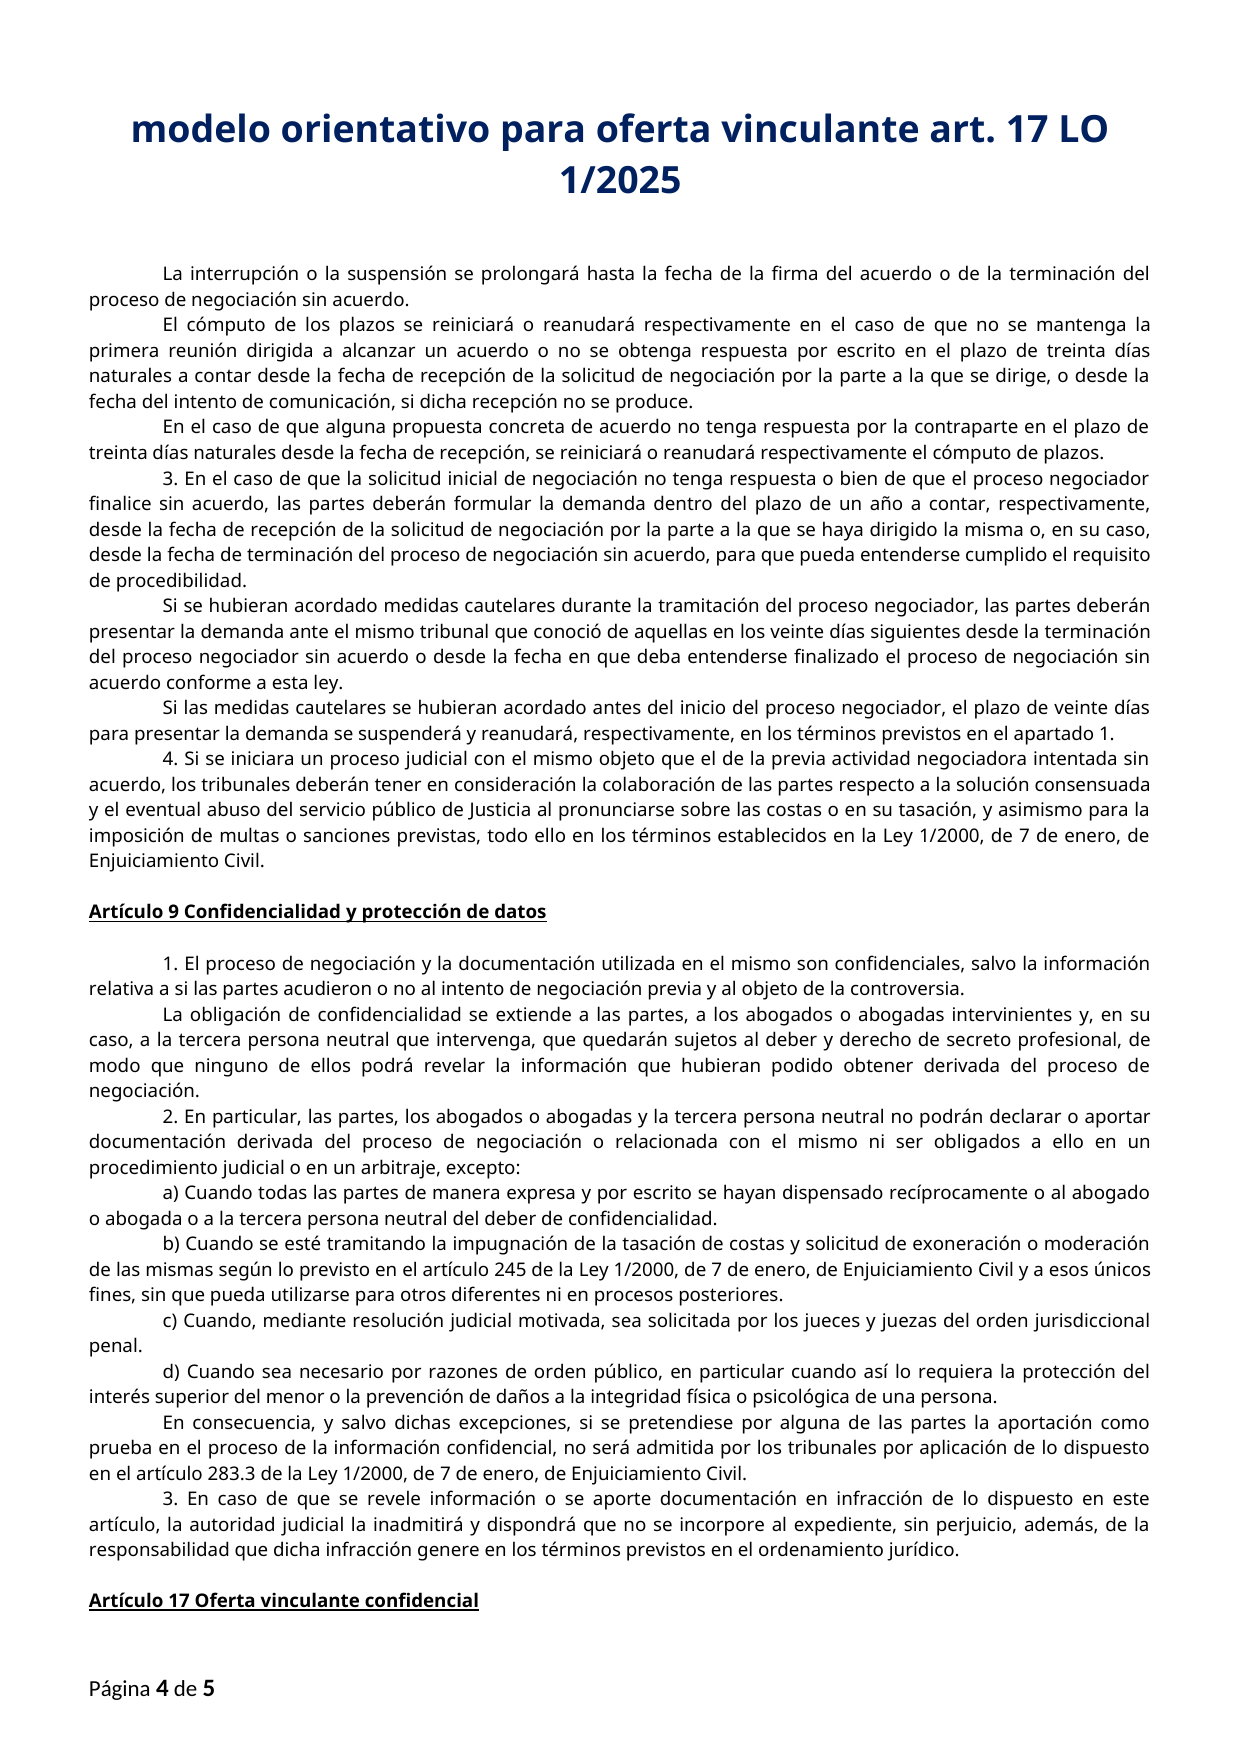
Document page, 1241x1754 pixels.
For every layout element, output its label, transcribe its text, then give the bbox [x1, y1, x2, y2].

text La interrupción o la suspensión se prolongará hasta la fecha de la firma del acuerdo o de la terminación del proceso de negociación sin acuerdo. [89, 261, 1152, 312]
text Si las medidas cautelares se hubieran acordado antes del inicio del proceso negociador, el plazo de veinte días para presentar la demanda se suspenderá y reanudará, respectivamente, en los términos previstos en el apartado 1. [89, 694, 1152, 746]
text 3. En caso de que se revele información o se aporte documentación en infracción de lo dispuesto en este artículo, la autoridad judicial la inadmitirá y dispondrá que no se incorpore al expediente, sin perjuicio, además, de la responsabilidad que dicha infracción genere en los términos previstos en el ordenamiento jurídico. [89, 1486, 1152, 1562]
text Artículo 17 Oferta vinculante confidencial [89, 1588, 1152, 1613]
text Artículo 9 Confidencialidad y protección de datos [89, 899, 1152, 924]
text c) Cuando, mediante resolución judicial motivada, sea solicitada por los jueces y juezas del orden jurisdiccional penal. [89, 1307, 1152, 1358]
text 1. El proceso de negociación y la documentación utilizada en el mismo son confidenciales, salvo la información relativa a si las partes acudieron o no al intento de negociación previa y al objeto de la controversia. [89, 950, 1152, 1001]
text a) Cuando todas las partes de manera expresa y por escrito se hayan dispensado recíprocamente o al abogado o abogada o a la tercera persona neutral del deber de confidencialidad. [89, 1179, 1152, 1231]
text 4. Si se iniciara un proceso judicial con el mismo objeto que el de la previa actividad negociadora intentada sin acuerdo, los tribunales deberán tener en consideración la colaboración de las partes respecto a la solución consensuada y el eventual abuso del servicio público de Justicia al pronunciarse sobre las costas o en su tasación, y asimismo para la imposición de multas o sanciones previstas, todo ello en los términos establecidos en la Ley 1/2000, de 7 de enero, de Enjuiciamiento Civil. [89, 746, 1152, 873]
text El cómputo de los plazos se reiniciará o reanudará respectivamente en el caso de que no se mantenga la primera reunión dirigida a alcanzar un acuerdo o no se obtenga respuesta por escrito en el plazo de treinta días naturales a contar desde la fecha de recepción de la solicitud de negociación por la parte a la que se dirige, o desde la fecha del intento de comunicación, si dicha recepción no se produce. [89, 312, 1152, 414]
text d) Cuando sea necesario por razones de orden público, en particular cuando así lo requiera la protección del interés superior del menor o la prevención de daños a la integridad física o psicológica de una persona. [89, 1358, 1152, 1409]
text Si se hubieran acordado medidas cautelares durante la tramitación del proceso negociador, las partes deberán presentar la demanda ante el mismo tribunal que conoció de aquellas en los veinte días siguientes desde la terminación del proceso negociador sin acuerdo o desde la fecha en que deba entenderse finalizado el proceso de negociación sin acuerdo conforme a esta ley. [89, 592, 1152, 694]
text 2. En particular, las partes, los abogados o abogadas y la tercera persona neutral no podrán declarar o aportar documentación derivada del proceso de negociación o relacionada con el mismo ni ser obligados a ello en un procedimiento judicial o en un arbitraje, excepto: [89, 1103, 1152, 1179]
text b) Cuando se esté tramitando la impugnación de la tasación de costas y solicitud de exoneración o moderación de las mismas según lo previsto en el artículo 245 de la Ley 1/2000, de 7 de enero, de Enjuiciamiento Civil y a esos únicos fines, sin que pueda utilizarse para otros diferentes ni en procesos posteriores. [89, 1231, 1152, 1307]
text La obligación de confidencialidad se extiende a las partes, a los abogados o abogadas intervinientes y, en su caso, a la tercera persona neutral que intervenga, que quedarán sujetos al deber y derecho de secreto profesional, de modo que ninguno de ellos podrá revelar la información que hubieran podido obtener derivada del proceso de negociación. [89, 1001, 1152, 1103]
text 3. En el caso de que la solicitud inicial de negociación no tenga respuesta o bien de que el proceso negociador finalice sin acuerdo, las partes deberán formular la demanda dentro del plazo de un año a contar, respectivamente, desde la fecha de recepción de la solicitud de negociación por la parte a la que se haya dirigido la misma o, en su caso, desde la fecha de terminación del proceso de negociación sin acuerdo, para que pueda entenderse cumplido el requisito de procedibilidad. [89, 465, 1152, 592]
text En consecuencia, y salvo dichas excepciones, si se pretendiese por alguna de las partes la aportación como prueba en el proceso de la información confidencial, no será admitida por los tribunales por aplicación de lo dispuesto en el artículo 283.3 de la Ley 1/2000, de 7 de enero, de Enjuiciamiento Civil. [89, 1409, 1152, 1486]
text En el caso de que alguna propuesta concreta de acuerdo no tenga respuesta por la contraparte en el plazo de treinta días naturales desde la fecha de recepción, se reiniciará o reanudará respectivamente el cómputo de plazos. [89, 414, 1152, 465]
